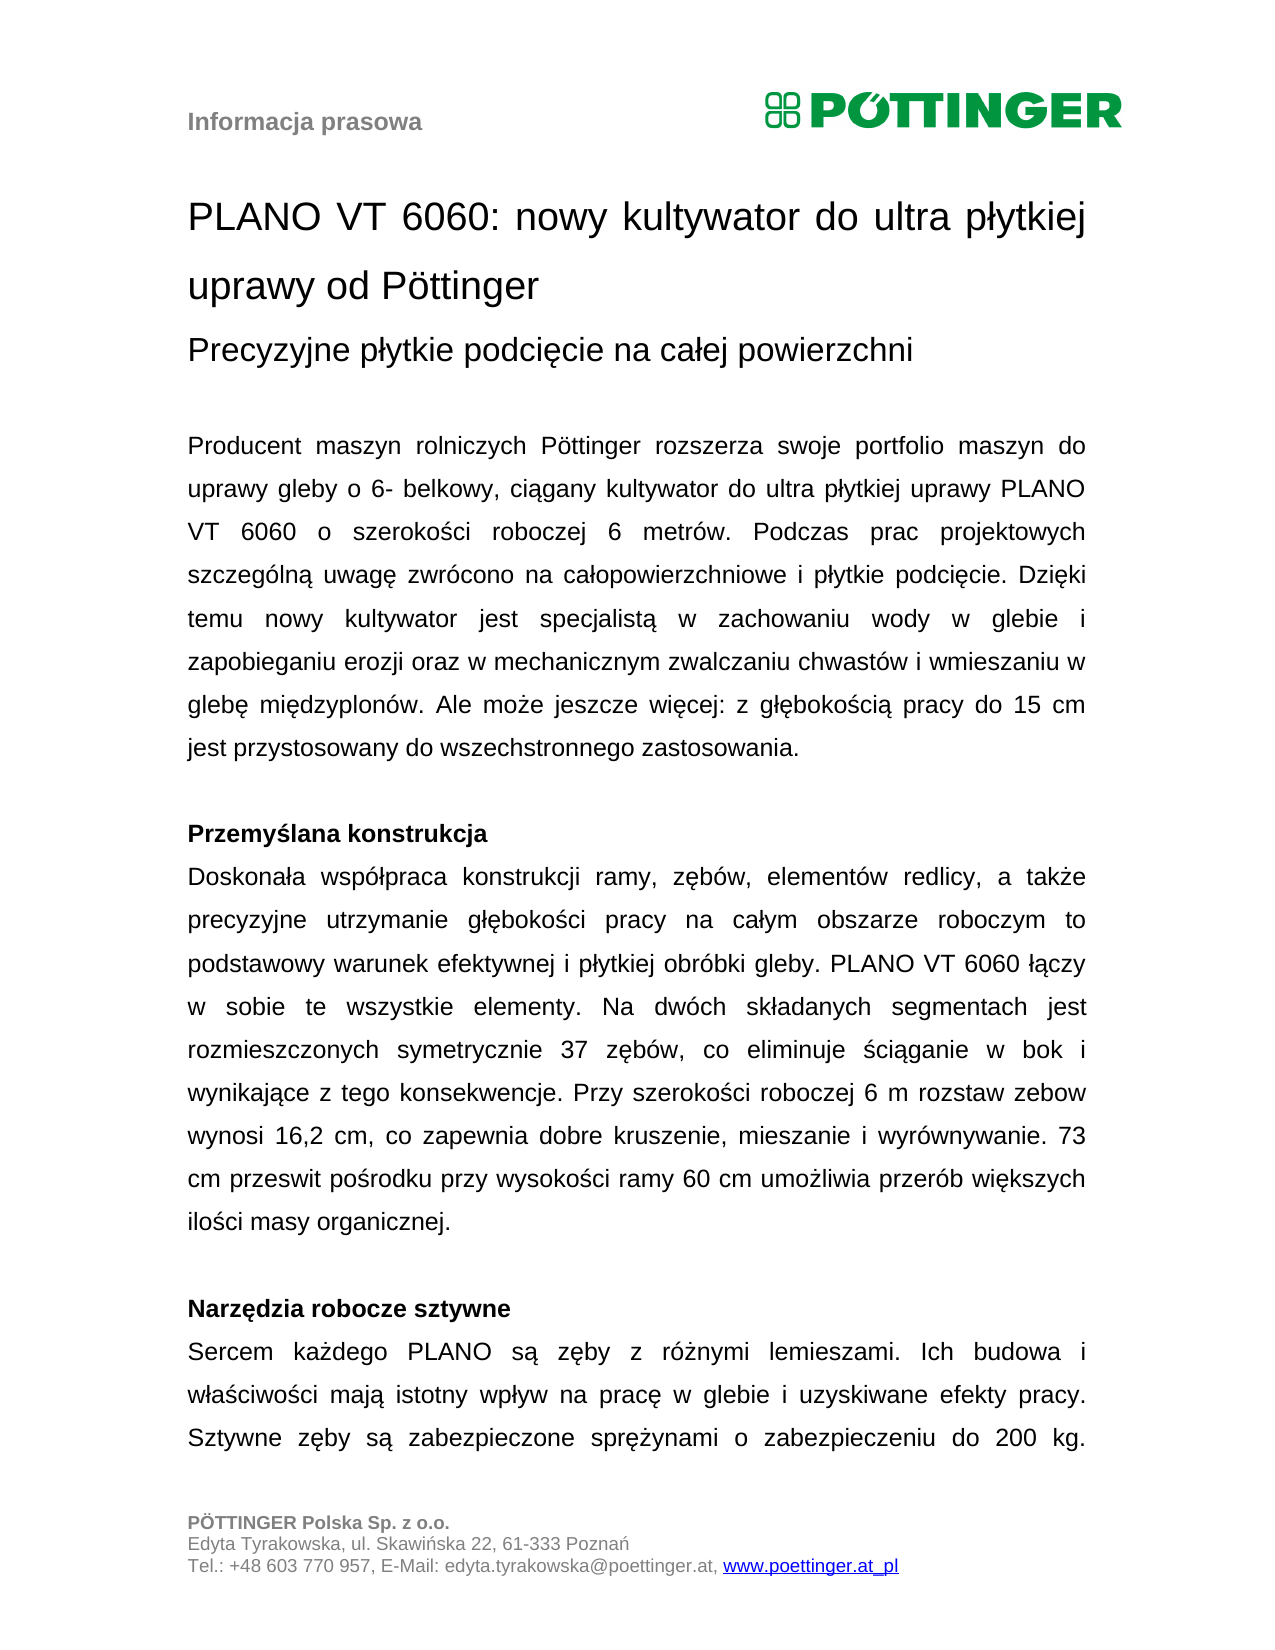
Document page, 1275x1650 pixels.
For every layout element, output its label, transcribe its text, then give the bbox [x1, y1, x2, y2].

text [187, 1337, 1087, 1452]
text Doskonała współpraca konstrukcji ramy, zębów, elementów redlicy, a także precyzyjne utrzymanie głębokości pracy na całym obszarze roboczym to podstawowy warunek efektywnej i płytkiej obróbki gleby. PLANO VT 6060 łączy w sobie te wszystkie elementy. Na dwóch składanych segmentach jest rozmieszczonych symetrycznie 37 zębów, co eliminuje ściąganie w bok i wynikające z tego konsekwencje. Przy szerokości roboczej 6 m rozstaw zebow wynosi 16,2 cm, co zapewnia dobre kruszenie, mieszanie i wyrównywanie. 73 cm przeswit pośrodku przy wysokości ramy 60 cm umożliwia przerób większych ilości masy organicznej. [187, 862, 1087, 1236]
text PLANO VT 6060: nowy kultywator do ultra płytkiej uprawy od Pöttinger [187, 193, 1087, 308]
text Przemyślana konstrukcja [187, 819, 1087, 848]
text Narzędzia robocze sztywne [187, 1294, 1087, 1322]
text Precyzyjne płytkie podcięcie na całej powierzchni [187, 330, 1087, 369]
text Producent maszyn rolniczych Pöttinger rozszerza swoje portfolio maszyn do uprawy gleby o 6- belkowy, ciągany kultywator do ultra płytkiej uprawy PLANO VT 6060 o szerokości roboczej 6 metrów. Podczas prac projektowych szczególną uwagę zwrócono na całopowierzchniowe i płytkie podcięcie. Dzięki temu nowy kultywator jest specjalistą w zachowaniu wody w glebie i zapobieganiu erozji oraz w mechanicznym zwalczaniu chwastów i wmieszaniu w glebę międzyplonów. Ale może jeszcze więcej: z głębokością pracy do 15 cm jest przystosowany do wszechstronnego zastosowania. [187, 431, 1087, 762]
picture [764, 90, 1123, 129]
